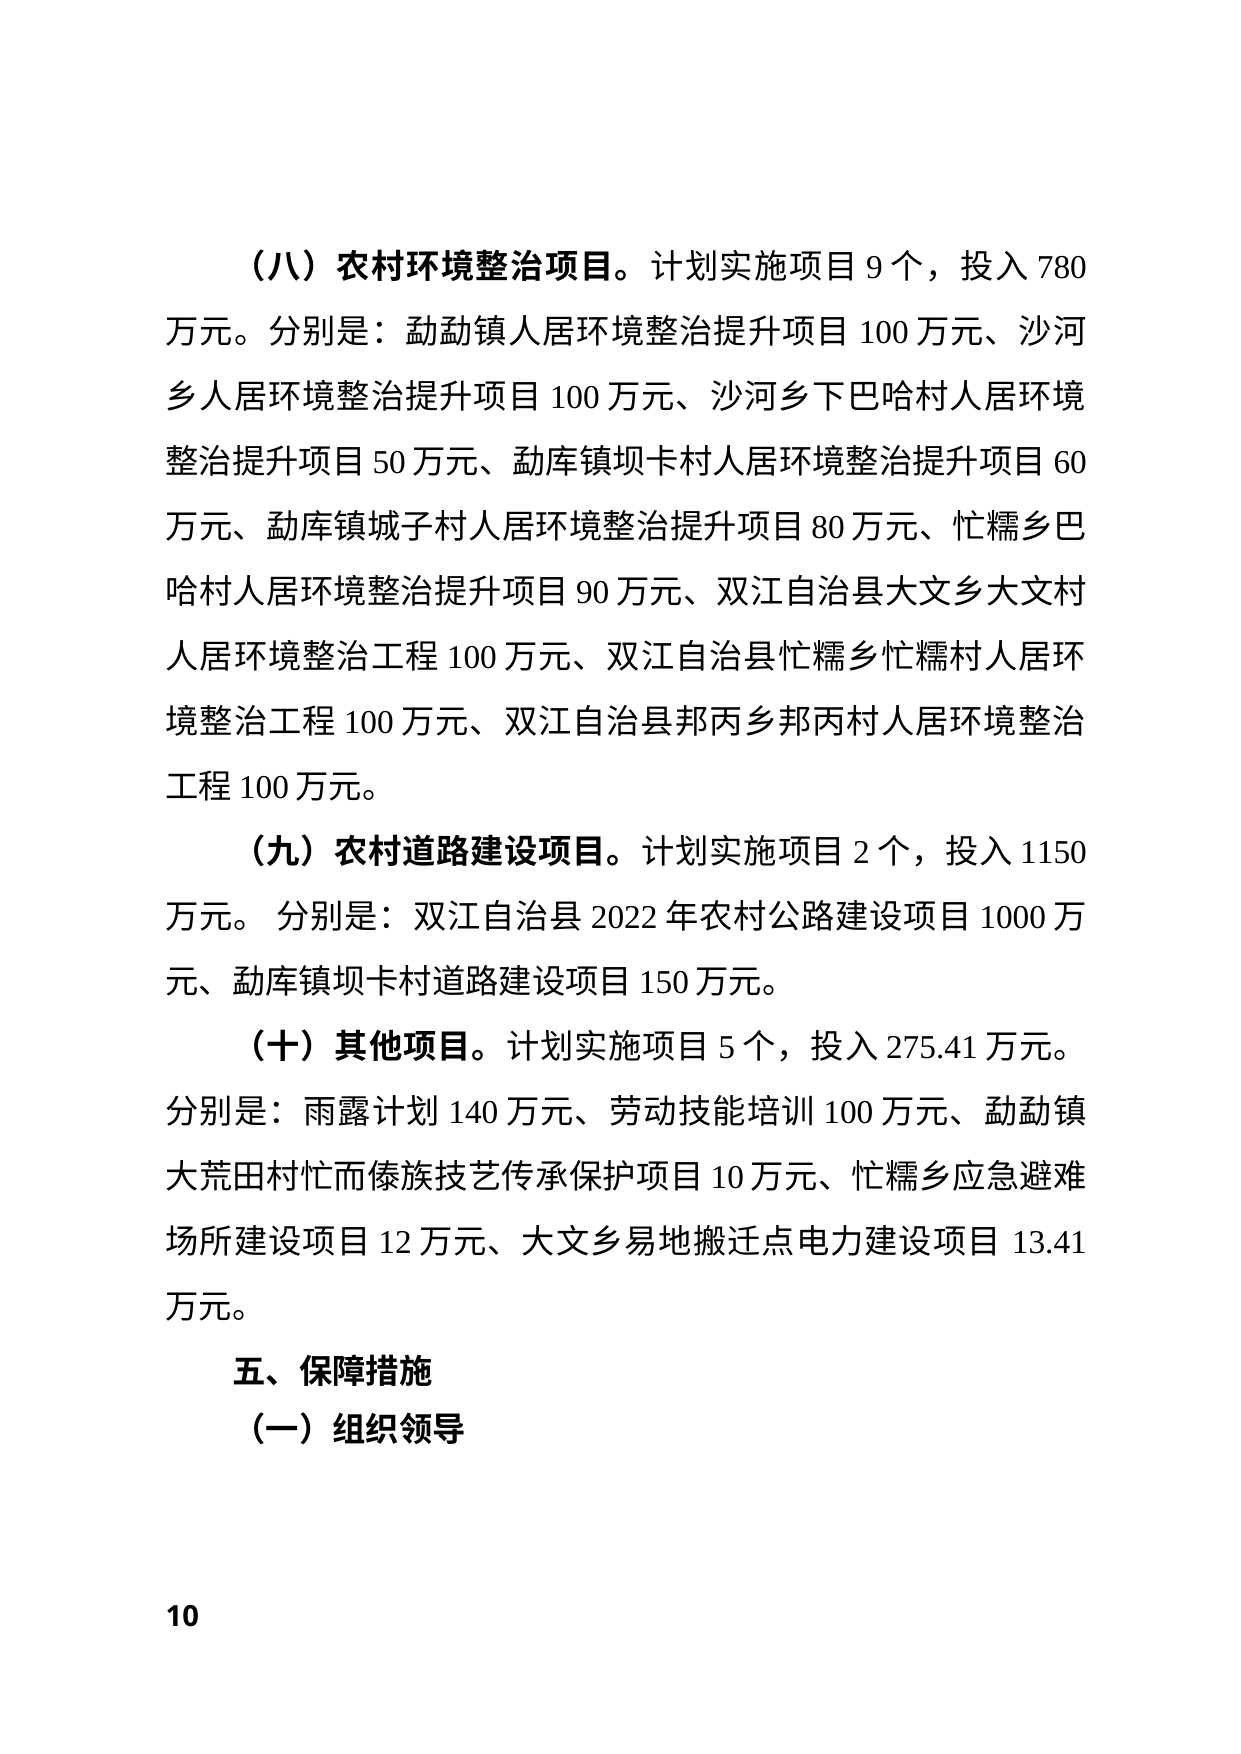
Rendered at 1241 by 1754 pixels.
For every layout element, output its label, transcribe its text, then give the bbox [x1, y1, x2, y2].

text （九）农村道路建设项目。计划实施项目2个，投入1150万元。 分别是：双江自治县2022年农村公路建设项目1000万元、勐库镇坝卡村道路建设项目150万元。 [165, 816, 1087, 1011]
text （一）组织领导 [165, 1395, 1087, 1460]
text 五、保障措施 [165, 1336, 1087, 1395]
text （十）其他项目。计划实施项目5个，投入275.41万元。分别是：雨露计划140万元、劳动技能培训100万元、勐勐镇大荒田村忙而傣族技艺传承保护项目10万元、忙糯乡应急避难场所建设项目12万元、大文乡易地搬迁点电力建设项目 13.41万元。 [165, 1011, 1087, 1336]
text （八）农村环境整治项目。计划实施项目9个，投入780万元。分别是：勐勐镇人居环境整治提升项目100万元、沙河乡人居环境整治提升项目100万元、沙河乡下巴哈村人居环境整治提升项目50万元、勐库镇坝卡村人居环境整治提升项目60万元、勐库镇城子村人居环境整治提升项目80万元、忙糯乡巴哈村人居环境整治提升项目90万元、双江自治县大文乡大文村人居环境整治工程100万元、双江自治县忙糯乡忙糯村人居环境整治工程100万元、双江自治县邦丙乡邦丙村人居环境整治工程100万元。 [165, 231, 1087, 816]
